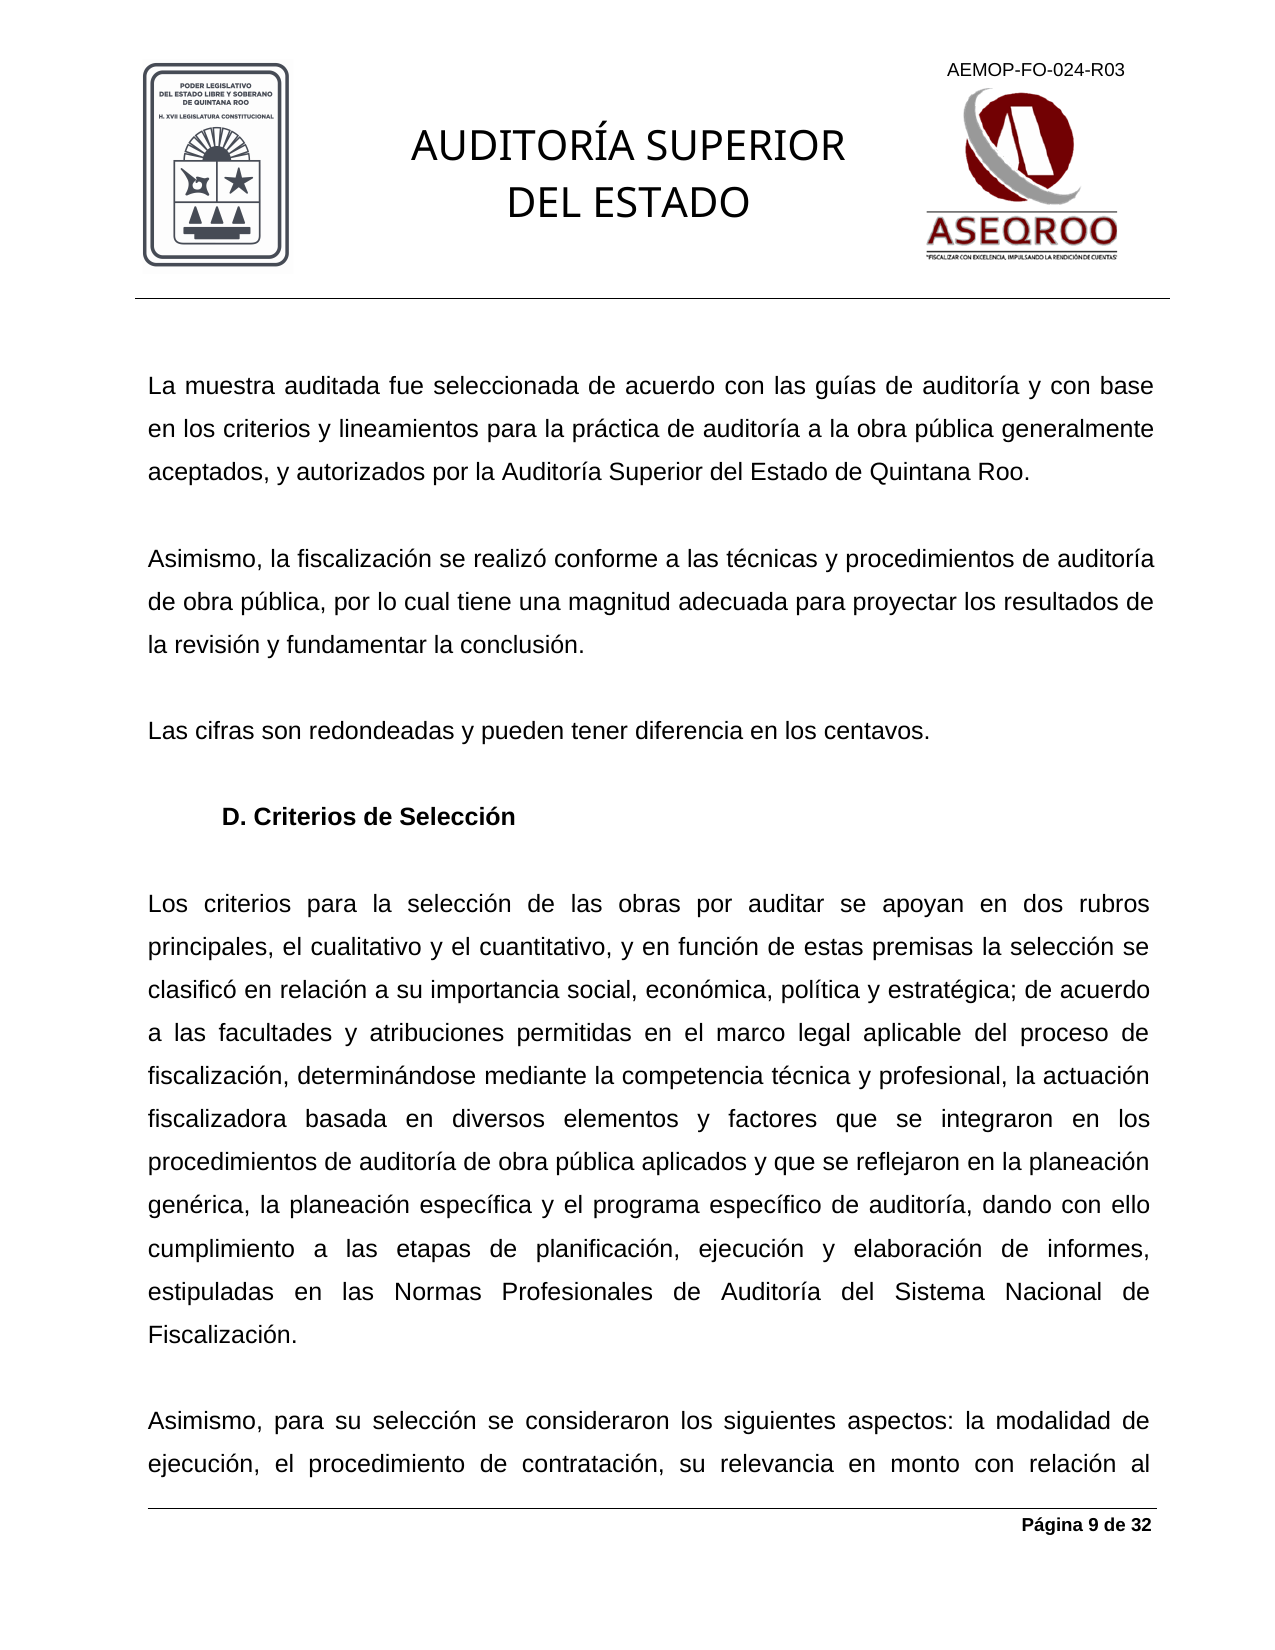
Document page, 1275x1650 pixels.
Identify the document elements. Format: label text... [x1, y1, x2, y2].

text Las cifras son redondeadas y pueden tener diferencia en los centavos. [148, 716, 1157, 745]
text Los criterios para la selección de las obras por auditar se apoyan en dos rubros principales, el cualitativo y el cuantitativo, y en función de estas premisas la selección se clasificó en relación a su importancia social, económica, política y estratégica; de acuerdo a las facultades y atribuciones permitidas en el marco legal aplicable del proceso de fiscalización, determinándose mediante la competencia técnica y profesional, la actuación fiscalizadora basada en diversos elementos y factores que se integraron en los procedimientos de auditoría de obra pública aplicados y que se reflejaron en la planeación genérica, la planeación específica y el programa específico de auditoría, dando con ello cumplimiento a las etapas de planificación, ejecución y elaboración de informes, estipuladas en las Normas Profesionales de Auditoría del Sistema Nacional de Fiscalización. [148, 888, 1152, 1348]
text La muestra auditada fue seleccionada de acuerdo con las guías de auditoría y con base en los criterios y lineamientos para la práctica de auditoría a la obra pública generalmente aceptados, y autorizados por la Auditoría Superior del Estado de Quintana Roo. [148, 371, 1157, 486]
text Asimismo, la fiscalización se realizó conforme a las técnicas y procedimientos de auditoría de obra pública, por lo cual tiene una magnitud adecuada para proyectar los resultados de la revisión y fundamentar la conclusión. [148, 543, 1157, 658]
subtitle D. Criterios de Selección [222, 802, 1157, 831]
picture [926, 88, 1118, 260]
picture [142, 59, 294, 274]
